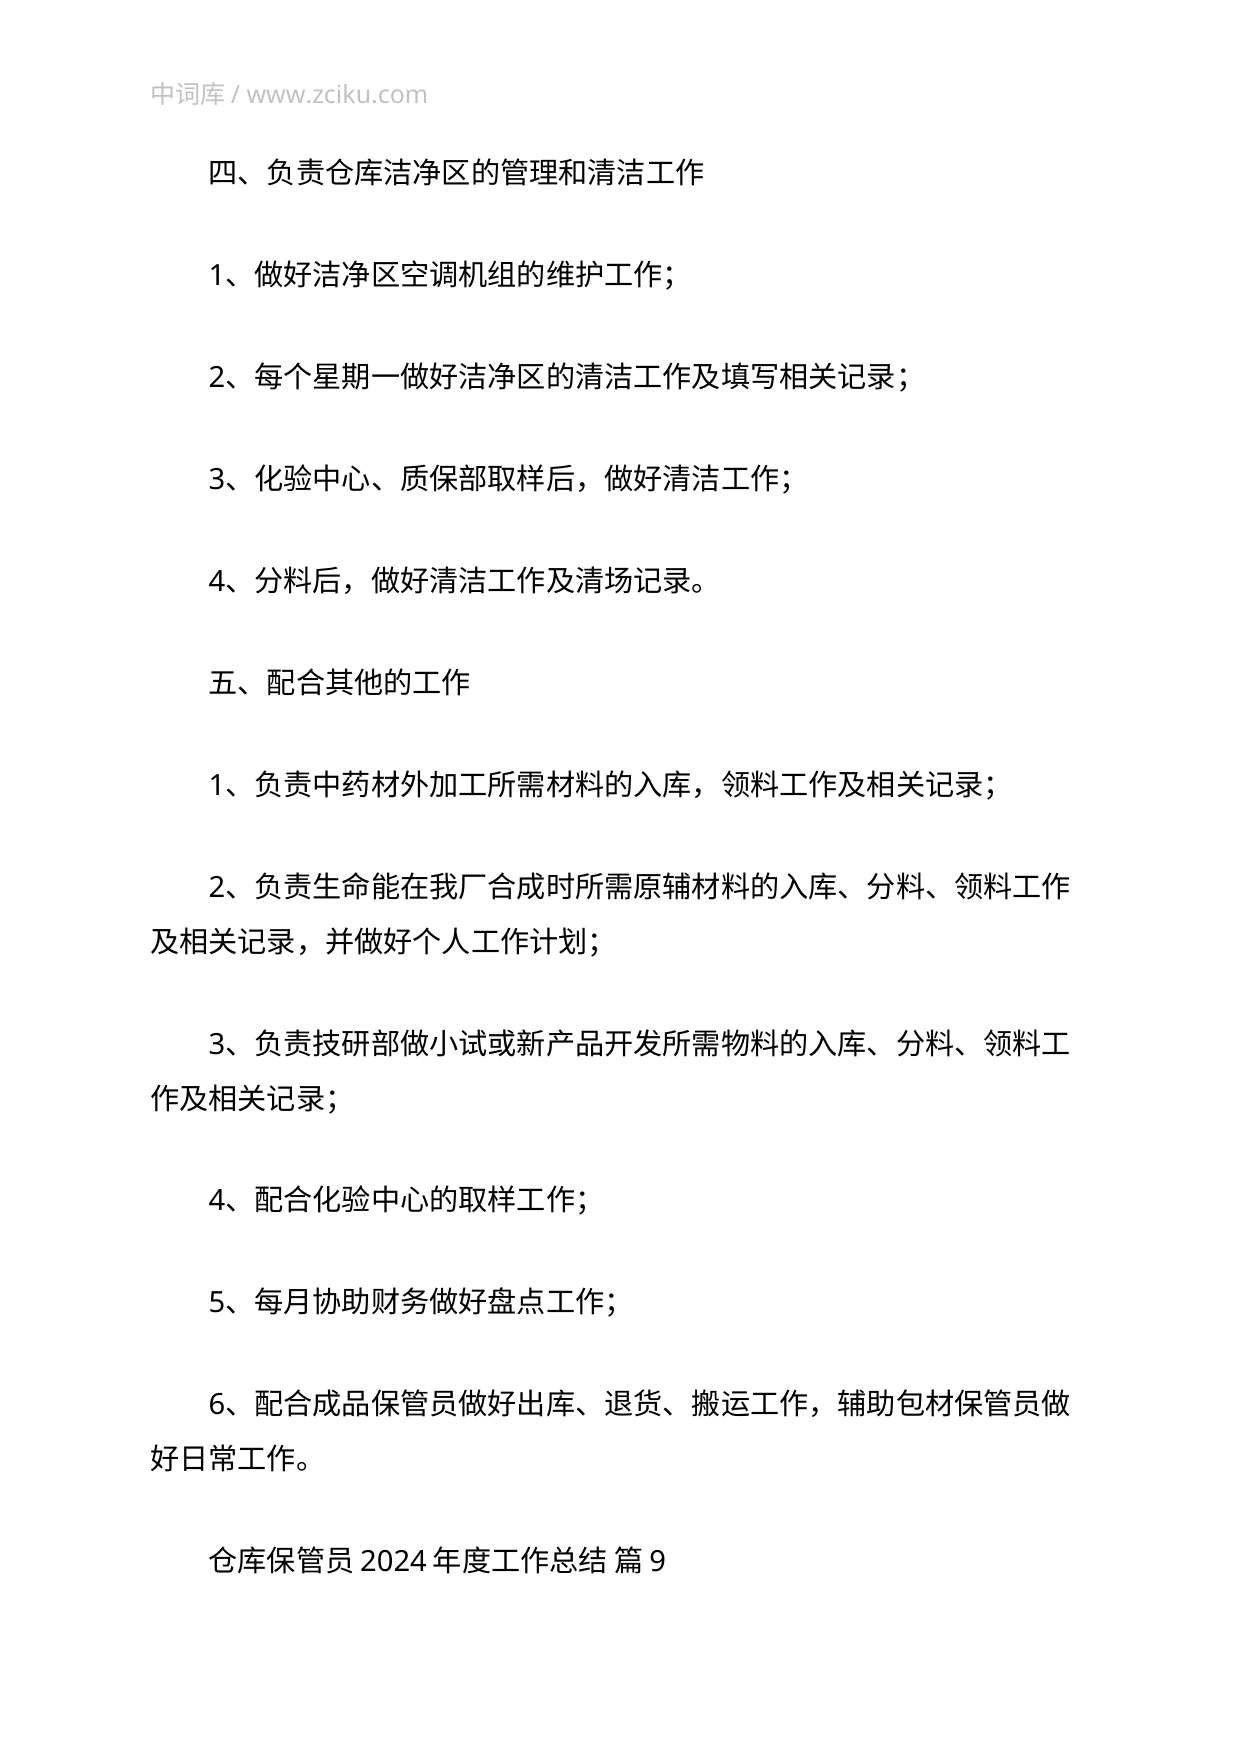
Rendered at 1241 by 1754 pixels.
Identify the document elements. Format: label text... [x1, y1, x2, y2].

text 1、负责中药材外加工所需材料的入库，领料工作及相关记录； [150, 761, 1090, 804]
text 2、负责生命能在我厂合成时所需原辅材料的入库、分料、领料工作及相关记录，并做好个人工作计划； [150, 863, 1090, 961]
text 3、负责技研部做小试或新产品开发所需物料的入库、分料、领料工作及相关记录； [150, 1020, 1090, 1117]
text 3、化验中心、质保部取样后，做好清洁工作； [150, 456, 1090, 498]
text 2、每个星期一做好洁净区的清洁工作及填写相关记录； [150, 354, 1090, 396]
text 五、配合其他的工作 [150, 660, 1090, 702]
text 1、做好洁净区空调机组的维护工作； [150, 252, 1090, 294]
text 4、分料后，做好清洁工作及清场记录。 [150, 558, 1090, 600]
text 5、每月协助财务做好盘点工作； [150, 1279, 1090, 1321]
text 仓库保管员2024年度工作总结 篇9 [150, 1538, 1090, 1580]
text 4、配合化验中心的取样工作； [150, 1177, 1090, 1219]
text 6、配合成品保管员做好出库、退货、搬运工作，辅助包材保管员做好日常工作。 [150, 1381, 1090, 1478]
text 四、负责仓库洁净区的管理和清洁工作 [150, 150, 1090, 192]
